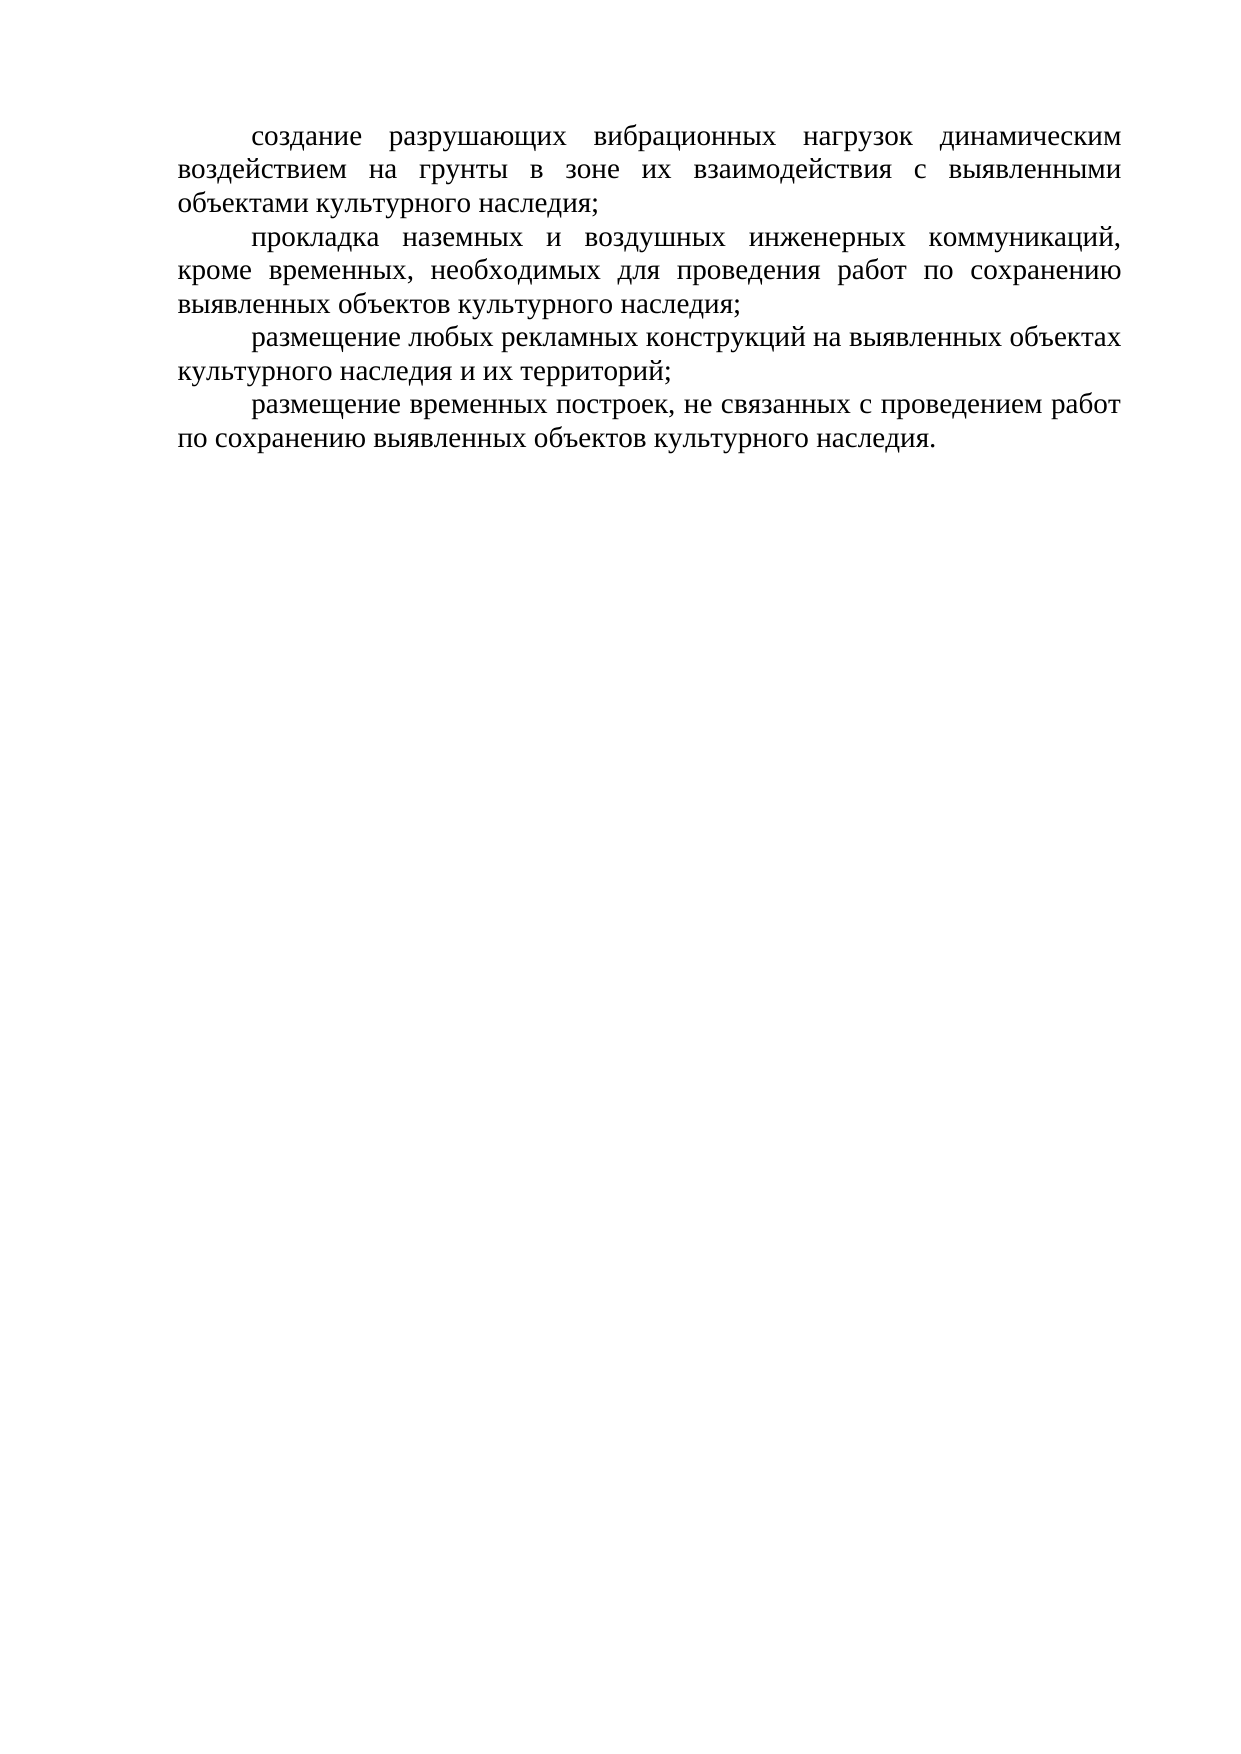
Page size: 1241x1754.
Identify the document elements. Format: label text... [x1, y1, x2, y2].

text размещение временных построек, не связанных с проведением работ по сохранению выявленных объектов культурного наследия. [177, 386, 1122, 453]
text размещение любых рекламных конструкций на выявленных объектах культурного наследия и их территорий; [177, 319, 1122, 386]
text создание разрушающих вибрационных нагрузок динамическим воздействием на грунты в зоне их взаимодействия с выявленными объектами культурного наследия; [177, 118, 1122, 219]
text прокладка наземных и воздушных инженерных коммуникаций, кроме временных, необходимых для проведения работ по сохранению выявленных объектов культурного наследия; [177, 219, 1122, 319]
